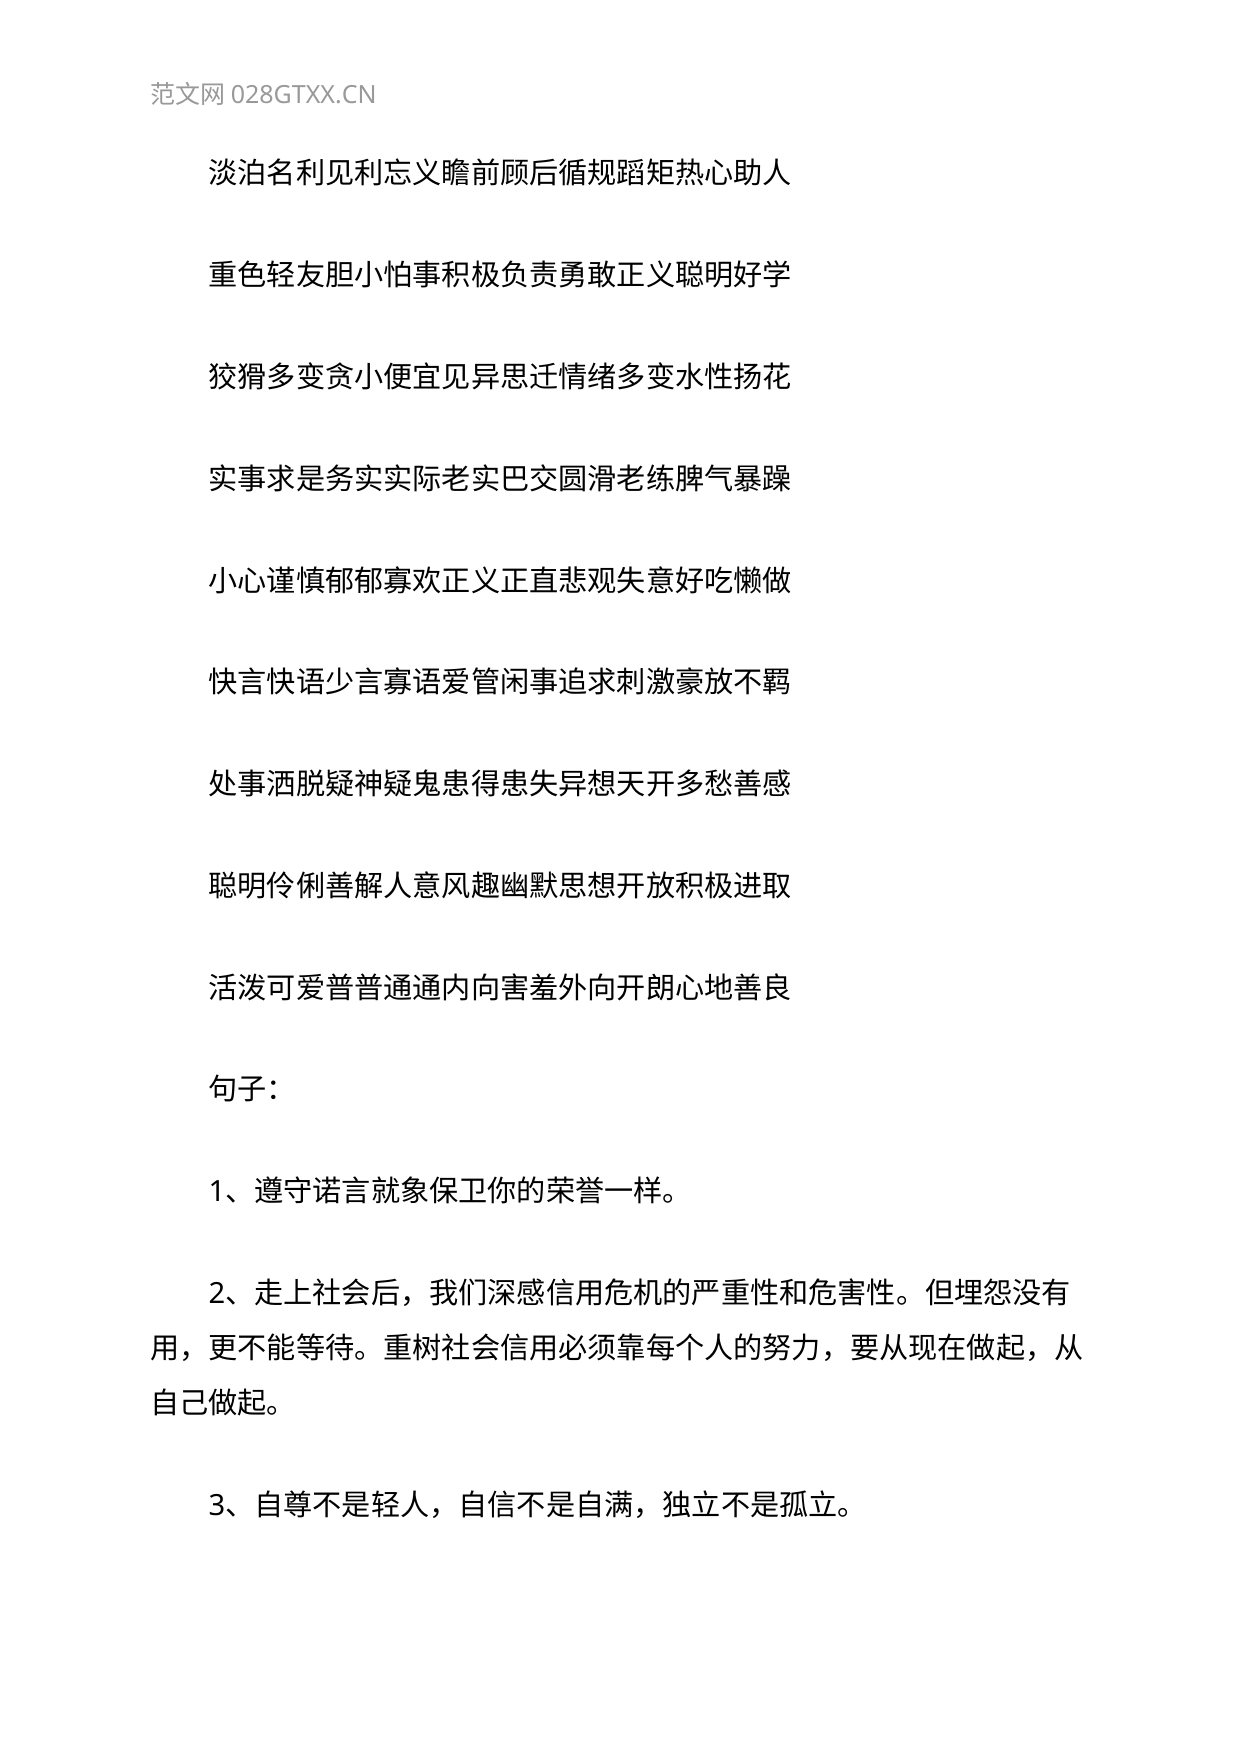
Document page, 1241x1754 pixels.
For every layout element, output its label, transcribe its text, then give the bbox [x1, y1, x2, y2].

text 1、遵守诺言就象保卫你的荣誉一样。 [150, 1168, 1090, 1210]
text 快言快语少言寡语爱管闲事追求刺激豪放不羁 [150, 659, 1090, 701]
text 聪明伶俐善解人意风趣幽默思想开放积极进取 [150, 862, 1090, 905]
text 小心谨慎郁郁寡欢正义正直悲观失意好吃懒做 [150, 557, 1090, 599]
text 淡泊名利见利忘义瞻前顾后循规蹈矩热心助人 [150, 150, 1090, 192]
text 狡猾多变贪小便宜见异思迁情绪多变水性扬花 [150, 353, 1090, 396]
text 处事洒脱疑神疑鬼患得患失异想天开多愁善感 [150, 761, 1090, 803]
text 句子： [150, 1066, 1090, 1108]
text 3、自尊不是轻人，自信不是自满，独立不是孤立。 [150, 1481, 1090, 1524]
text 实事求是务实实际老实巴交圆滑老练脾气暴躁 [150, 455, 1090, 498]
text 重色轻友胆小怕事积极负责勇敢正义聪明好学 [150, 252, 1090, 294]
text 2、走上社会后，我们深感信用危机的严重性和危害性。但埋怨没有用，更不能等待。重树社会信用必须靠每个人的努力，要从现在做起，从自己做起。 [150, 1270, 1090, 1422]
text 活泼可爱普普通通内向害羞外向开朗心地善良 [150, 964, 1090, 1006]
